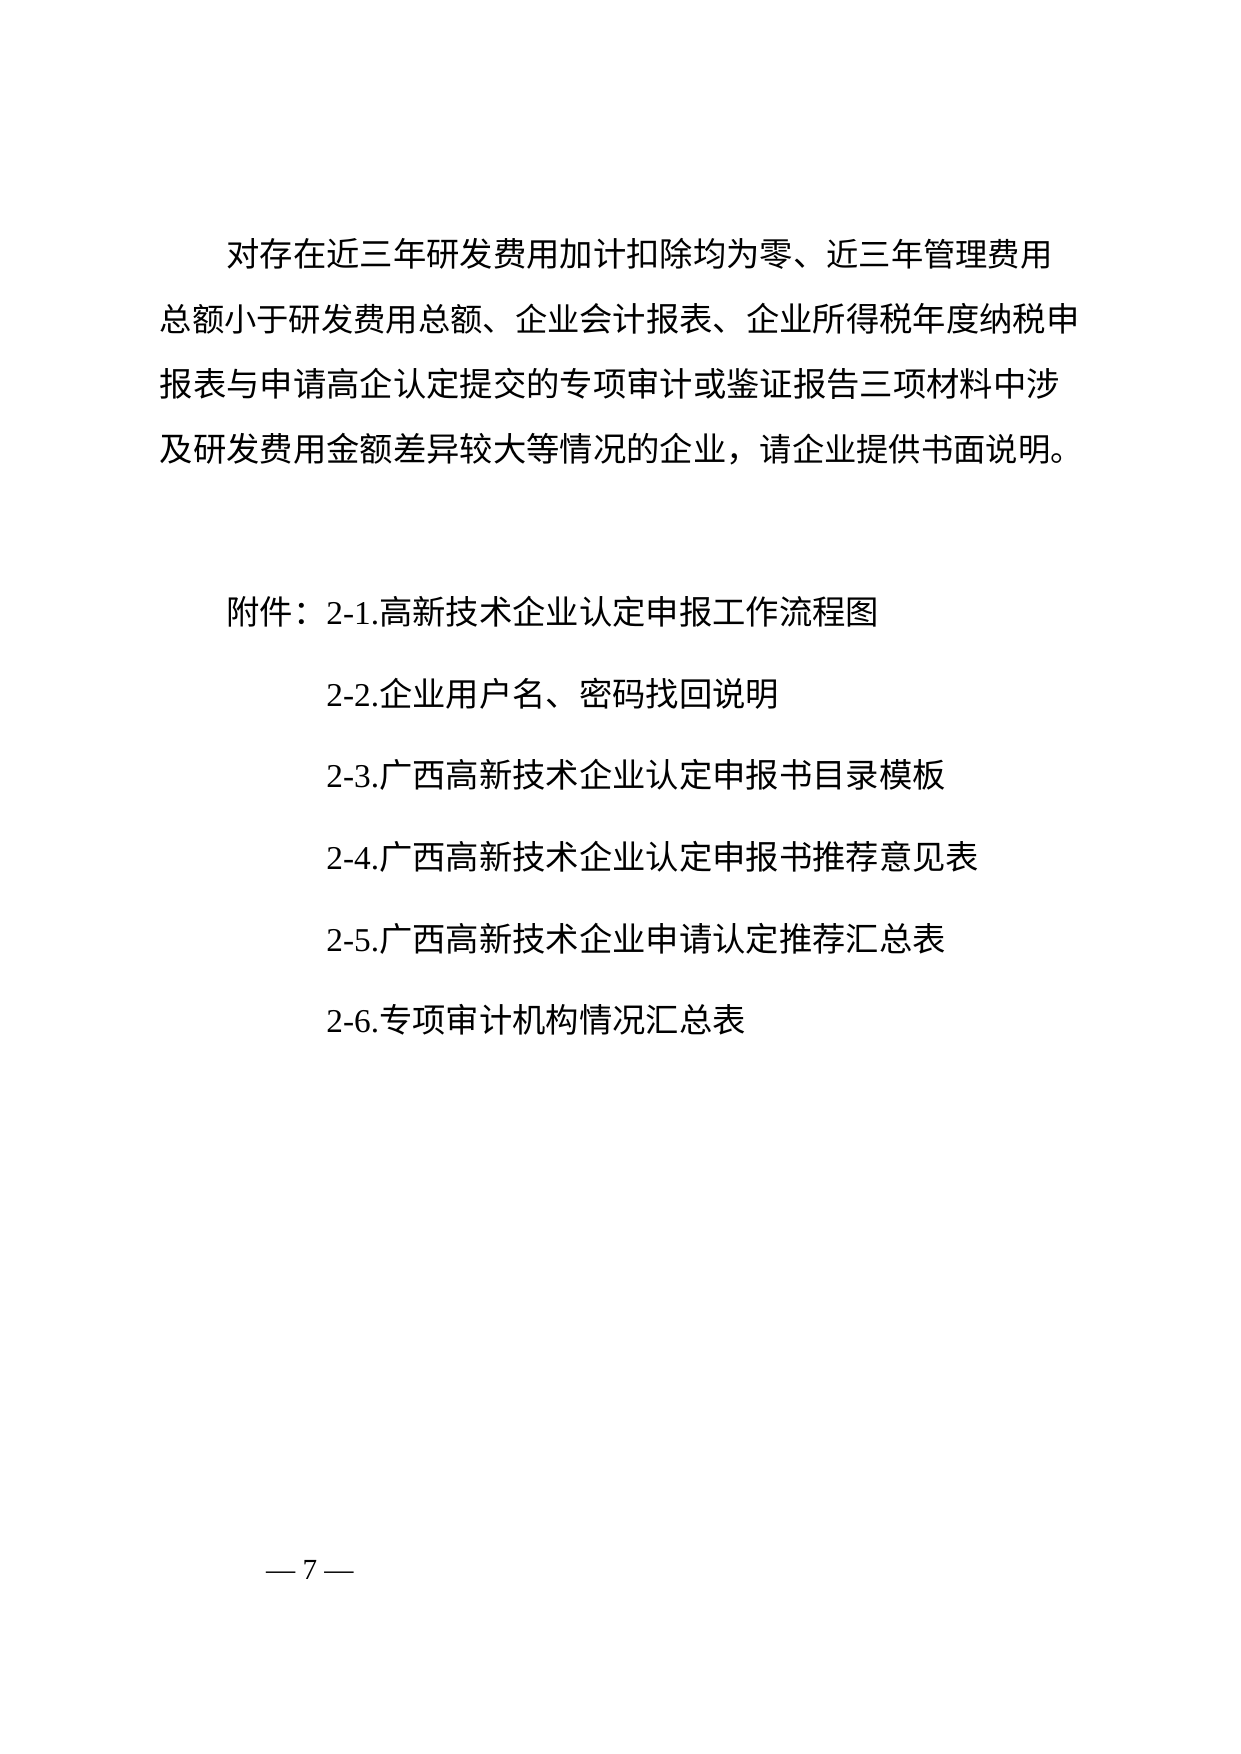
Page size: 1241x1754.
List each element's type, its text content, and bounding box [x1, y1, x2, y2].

text 对存在近三年研发费用加计扣除均为零、近三年管理费用总额小于研发费用总额、企业会计报表、企业所得税年度纳税申报表与申请高企认定提交的专项审计或鉴证报告三项材料中涉及研发费用金额差异较大等情况的企业，请企业提供书面说明。 [159, 219, 1081, 479]
text 2-2.企业用户名、密码找回说明 [159, 659, 1101, 724]
text 2-5.广西高新技术企业申请认定推荐汇总表 [159, 904, 1096, 969]
text 2-3.广西高新技术企业认定申报书目录模板 [159, 741, 1081, 806]
text 附件：2-1.高新技术企业认定申报工作流程图 [159, 577, 1096, 642]
text 2-6.专项审计机构情况汇总表 [159, 986, 1096, 1051]
text 2-4.广西高新技术企业认定申报书推荐意见表 [159, 822, 1096, 887]
